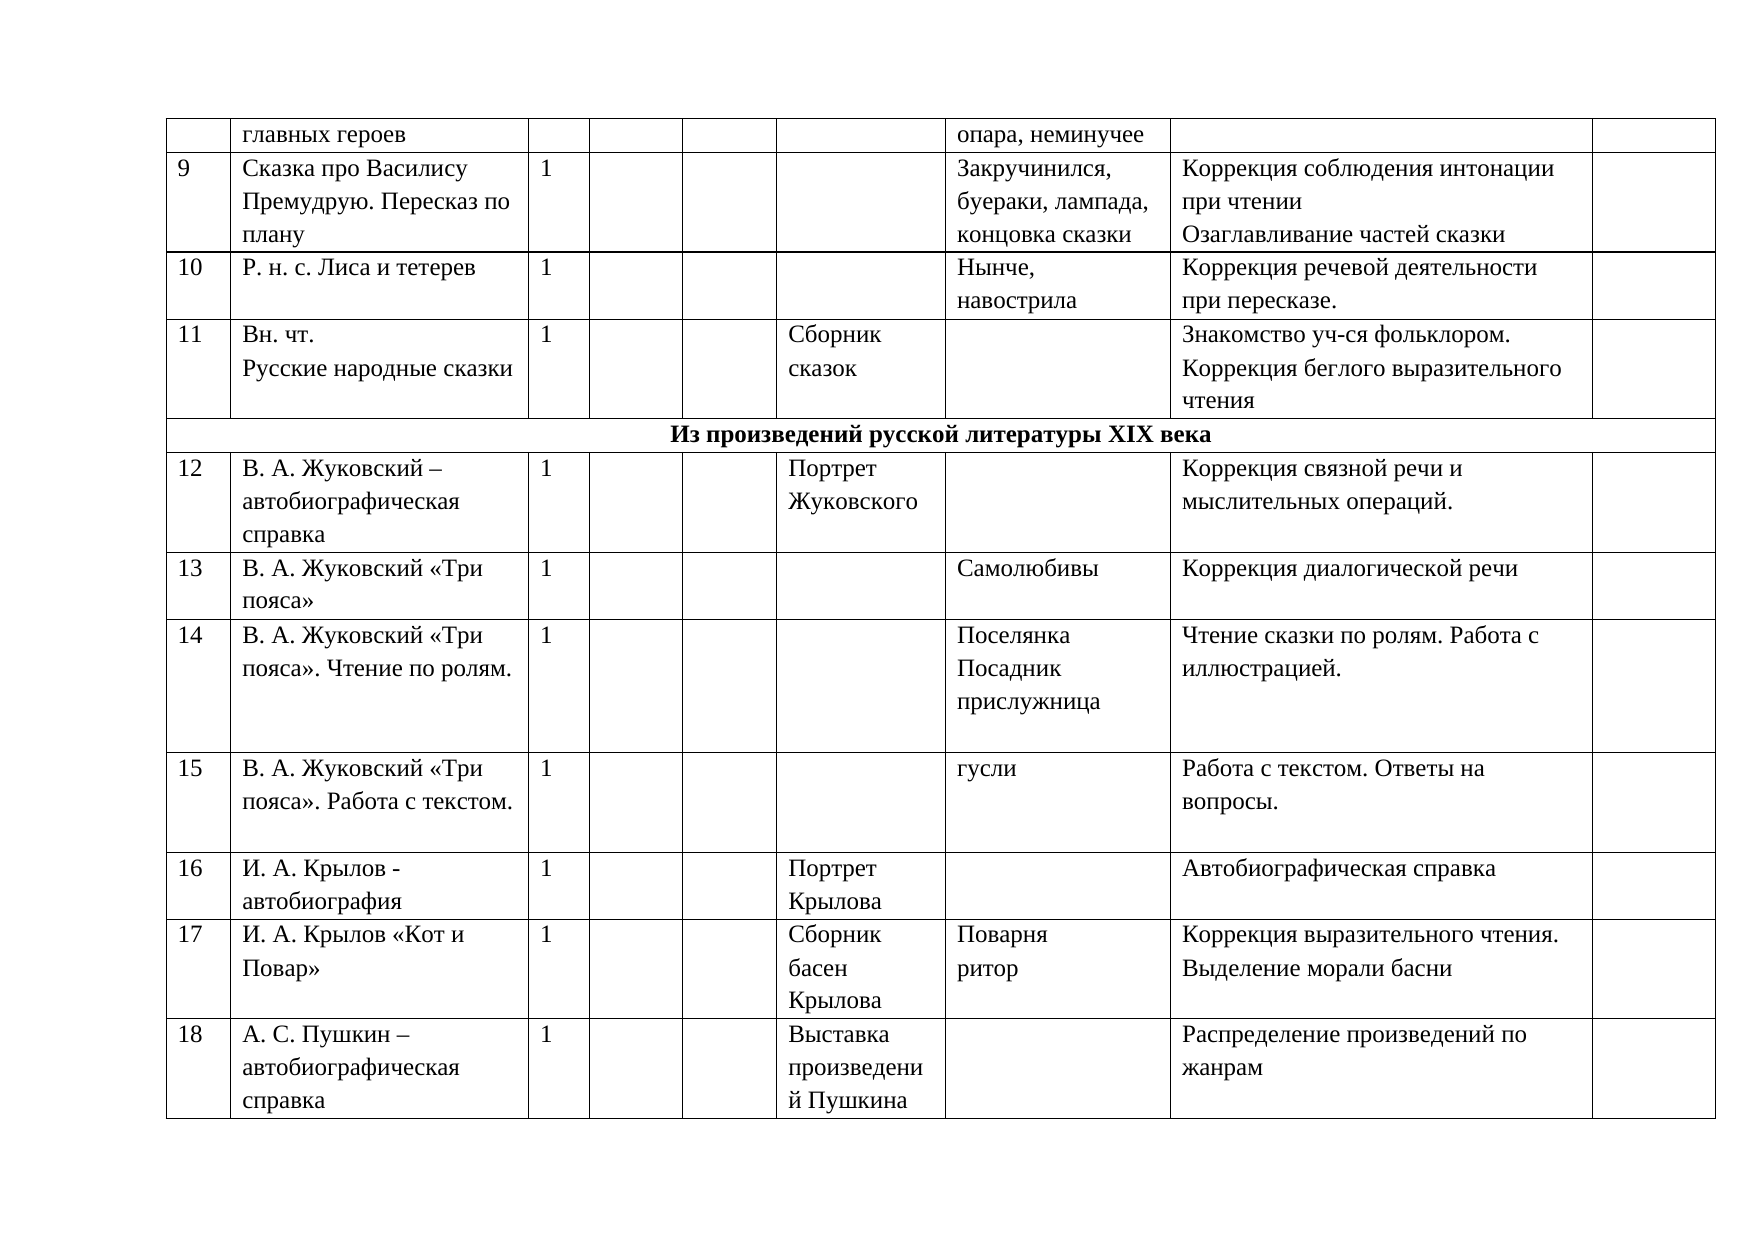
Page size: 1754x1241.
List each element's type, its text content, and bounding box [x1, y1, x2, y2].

table_cell [683, 119, 776, 152]
table_cell 13 [167, 553, 230, 619]
table_cell Коррекция диалогической речи [1171, 553, 1592, 619]
table_cell Автобиографическая справка [1171, 853, 1592, 918]
table_cell 1 [529, 920, 589, 1018]
table_cell 11 [167, 320, 230, 418]
table_cell Выставка произведений Пушкина [777, 1019, 945, 1118]
table_cell [683, 920, 776, 1018]
table_cell И. А. Крылов «Кот и Повар» [231, 920, 528, 1018]
table_cell 15 [167, 753, 230, 852]
table_cell [683, 753, 776, 852]
table_cell В. А. Жуковский «Три пояса» [231, 553, 528, 619]
table_cell Сборник сказок [777, 320, 945, 418]
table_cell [1171, 119, 1592, 152]
table_cell [946, 853, 1170, 918]
table_cell [777, 119, 945, 152]
table_cell Сборник басен Крылова [777, 920, 945, 1018]
table_cell [590, 320, 682, 418]
table_cell В. А. Жуковский «Три пояса». Работа с текстом. [231, 753, 528, 852]
table_cell Нынче, навострила [946, 253, 1170, 318]
table_cell Знакомство уч-ся фольклором. Коррекция беглого выразительного чтения [1171, 320, 1592, 418]
table_cell А. С. Пушкин – автобиографическая справка [231, 1019, 528, 1118]
table_cell Работа с текстом. Ответы на вопросы. [1171, 753, 1592, 852]
table_cell [946, 320, 1170, 418]
table_cell 1 [529, 119, 589, 152]
table_cell [683, 320, 776, 418]
table_cell [1593, 453, 1715, 552]
table_cell Вн. чт. Русские народные сказки [231, 320, 528, 418]
table_cell [1593, 620, 1715, 752]
table_cell Портрет Жуковского [777, 453, 945, 552]
table_cell [683, 153, 776, 251]
table_cell 1 [529, 320, 589, 418]
table_cell 1 [529, 620, 589, 752]
table_cell [683, 853, 776, 918]
table_cell [590, 553, 682, 619]
table_cell [1593, 153, 1715, 251]
table_cell [590, 153, 682, 251]
table_cell 1 [529, 553, 589, 619]
table_cell Чтение сказки по ролям. Работа с иллюстрацией. [1171, 620, 1592, 752]
table_cell [590, 920, 682, 1018]
table_cell В. А. Жуковский – автобиографическая справка [231, 453, 528, 552]
table_cell [777, 620, 945, 752]
table_cell Поселянка Посадник прислужница [946, 620, 1170, 752]
table_cell [590, 753, 682, 852]
table_cell [1593, 119, 1715, 152]
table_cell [231, 119, 528, 152]
table_cell 8 [167, 119, 230, 152]
table_cell 10 [167, 253, 230, 318]
table_cell Закручинился, буераки, лампада, концовка сказки [946, 153, 1170, 251]
table_cell [777, 153, 945, 251]
table_cell [946, 1019, 1170, 1118]
table_cell [590, 1019, 682, 1118]
table_cell Портрет Крылова [777, 853, 945, 918]
table_cell 1 [529, 853, 589, 918]
table_cell Распределение произведений по жанрам [1171, 1019, 1592, 1118]
table_cell 1 [529, 153, 589, 251]
table_cell 1 [529, 1019, 589, 1118]
table_cell В. А. Жуковский «Три пояса». Чтение по ролям. [231, 620, 528, 752]
table_cell [683, 1019, 776, 1118]
table_cell [1593, 920, 1715, 1018]
table_cell [590, 119, 682, 152]
table_cell [590, 620, 682, 752]
table_cell [683, 453, 776, 552]
table_cell 12 [167, 453, 230, 552]
table_cell [1593, 1019, 1715, 1118]
table_cell [1593, 853, 1715, 918]
table_cell [1593, 753, 1715, 852]
table_cell [1593, 320, 1715, 418]
table_cell 1 [529, 453, 589, 552]
table_cell [777, 553, 945, 619]
table_cell Из произведений русской литературы XIX века [167, 419, 1715, 452]
table_cell 1 [529, 253, 589, 318]
table_cell [777, 253, 945, 318]
table_cell 9 [167, 153, 230, 251]
table_cell [683, 253, 776, 318]
table_cell Коррекция связной речи и мыслительных операций. [1171, 453, 1592, 552]
table_cell [1593, 553, 1715, 619]
table_cell [683, 620, 776, 752]
table_cell [946, 453, 1170, 552]
table_cell Р. н. с. Лиса и тетерев [231, 253, 528, 318]
table_cell гусли [946, 753, 1170, 852]
table_cell [777, 753, 945, 852]
table_cell [683, 553, 776, 619]
table_cell Коррекция соблюдения интонации при чтении Озаглавливание частей сказки [1171, 153, 1592, 251]
table_cell 18 [167, 1019, 230, 1118]
table_cell 16 [167, 853, 230, 918]
table_cell Коррекция выразительного чтения. Выделение морали басни [1171, 920, 1592, 1018]
table_cell Сказка про Василису Премудрую. Пересказ по плану [231, 153, 528, 251]
table_cell Самолюбивы [946, 553, 1170, 619]
table_cell 1 [529, 753, 589, 852]
table_cell [590, 853, 682, 918]
table_cell Коррекция речевой деятельности при пересказе. [1171, 253, 1592, 318]
table_cell [590, 453, 682, 552]
table_cell [1593, 253, 1715, 318]
table_cell Поварня ритор [946, 920, 1170, 1018]
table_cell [946, 119, 1170, 152]
table_cell 14 [167, 620, 230, 752]
table_cell И. А. Крылов - автобиография [231, 853, 528, 918]
table_cell 17 [167, 920, 230, 1018]
table_cell [590, 253, 682, 318]
